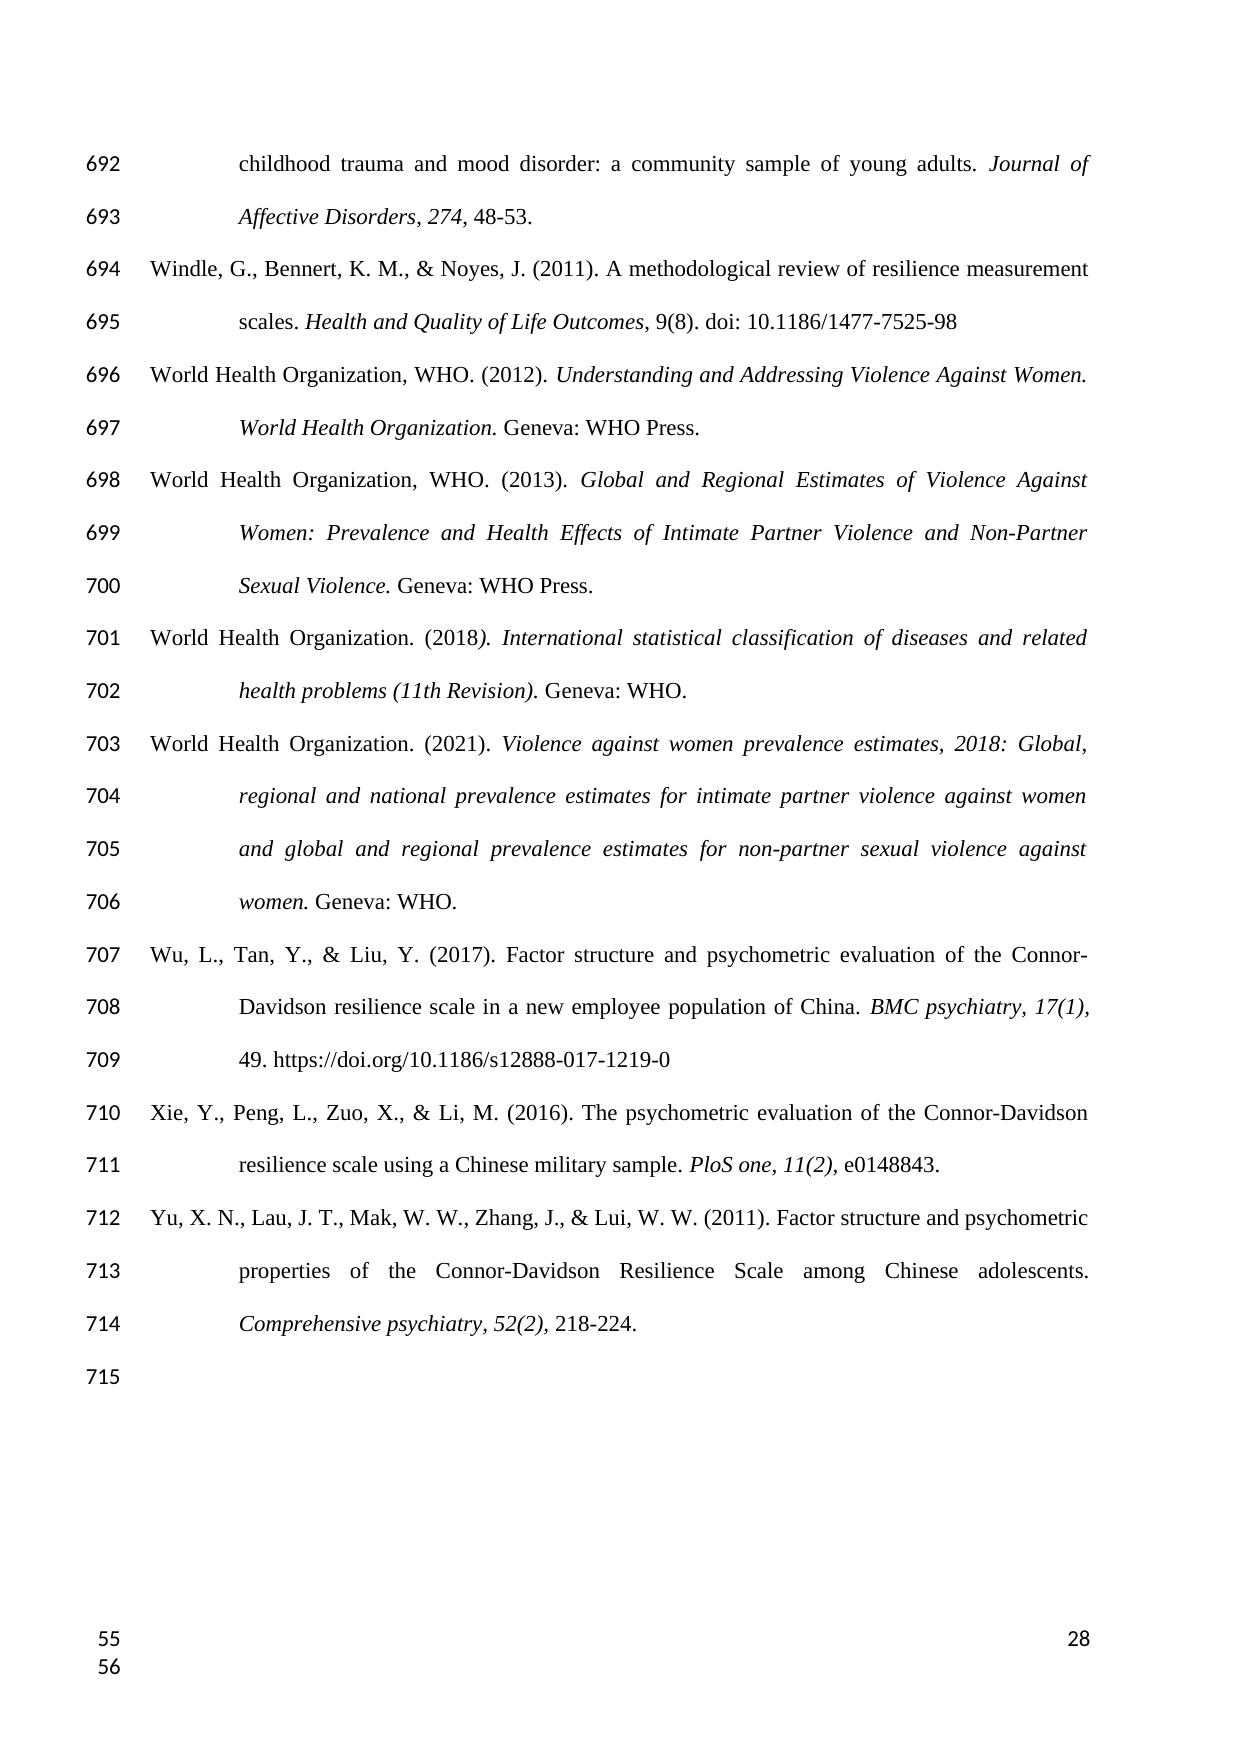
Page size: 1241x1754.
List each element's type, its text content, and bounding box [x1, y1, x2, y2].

text World Health Organization. (2018). International statistical classification of diseases and related health problems (11th Revision). Geneva: WHO. [150, 624, 1090, 703]
text World Health Organization. (2021). Violence against women prevalence estimates, 2018: Global, regional and national prevalence estimates for intimate partner violence against women and global and regional prevalence estimates for non-partner sexual violence against women. Geneva: WHO. [150, 730, 1090, 914]
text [150, 150, 1090, 229]
text Wu, L., Tan, Y., & Liu, Y. (2017). Factor structure and psychometric evaluation of the Connor-Davidson resilience scale in a new employee population of China. BMC psychiatry, 17(1), 49. https://doi.org/10.1186/s12888-017-1219-0 [150, 941, 1090, 1072]
text Xie, Y., Peng, L., Zuo, X., & Li, M. (2016). The psychometric evaluation of the Connor-Davidson resilience scale using a Chinese military sample. PloS one, 11(2), e0148843. [150, 1099, 1090, 1178]
text World Health Organization, WHO. (2012). Understanding and Addressing Violence Against Women. World Health Organization. Geneva: WHO Press. [150, 361, 1090, 440]
text Windle, G., Bennert, K. M., & Noyes, J. (2011). A methodological review of resilience measurement scales. Health and Quality of Life Outcomes, 9(8). doi: 10.1186/1477-7525-98 [150, 282, 1090, 334]
text World Health Organization, WHO. (2013). Global and Regional Estimates of Violence Against Women: Prevalence and Health Effects of Intimate Partner Violence and Non-Partner Sexual Violence. Geneva: WHO Press. [150, 466, 1090, 598]
text Yu, X. N., Lau, J. T., Mak, W. W., Zhang, J., & Lui, W. W. (2011). Factor structure and psychometric properties of the Connor-Davidson Resilience Scale among Chinese adolescents. Comprehensive psychiatry, 52(2), 218-224. [150, 1204, 1090, 1336]
